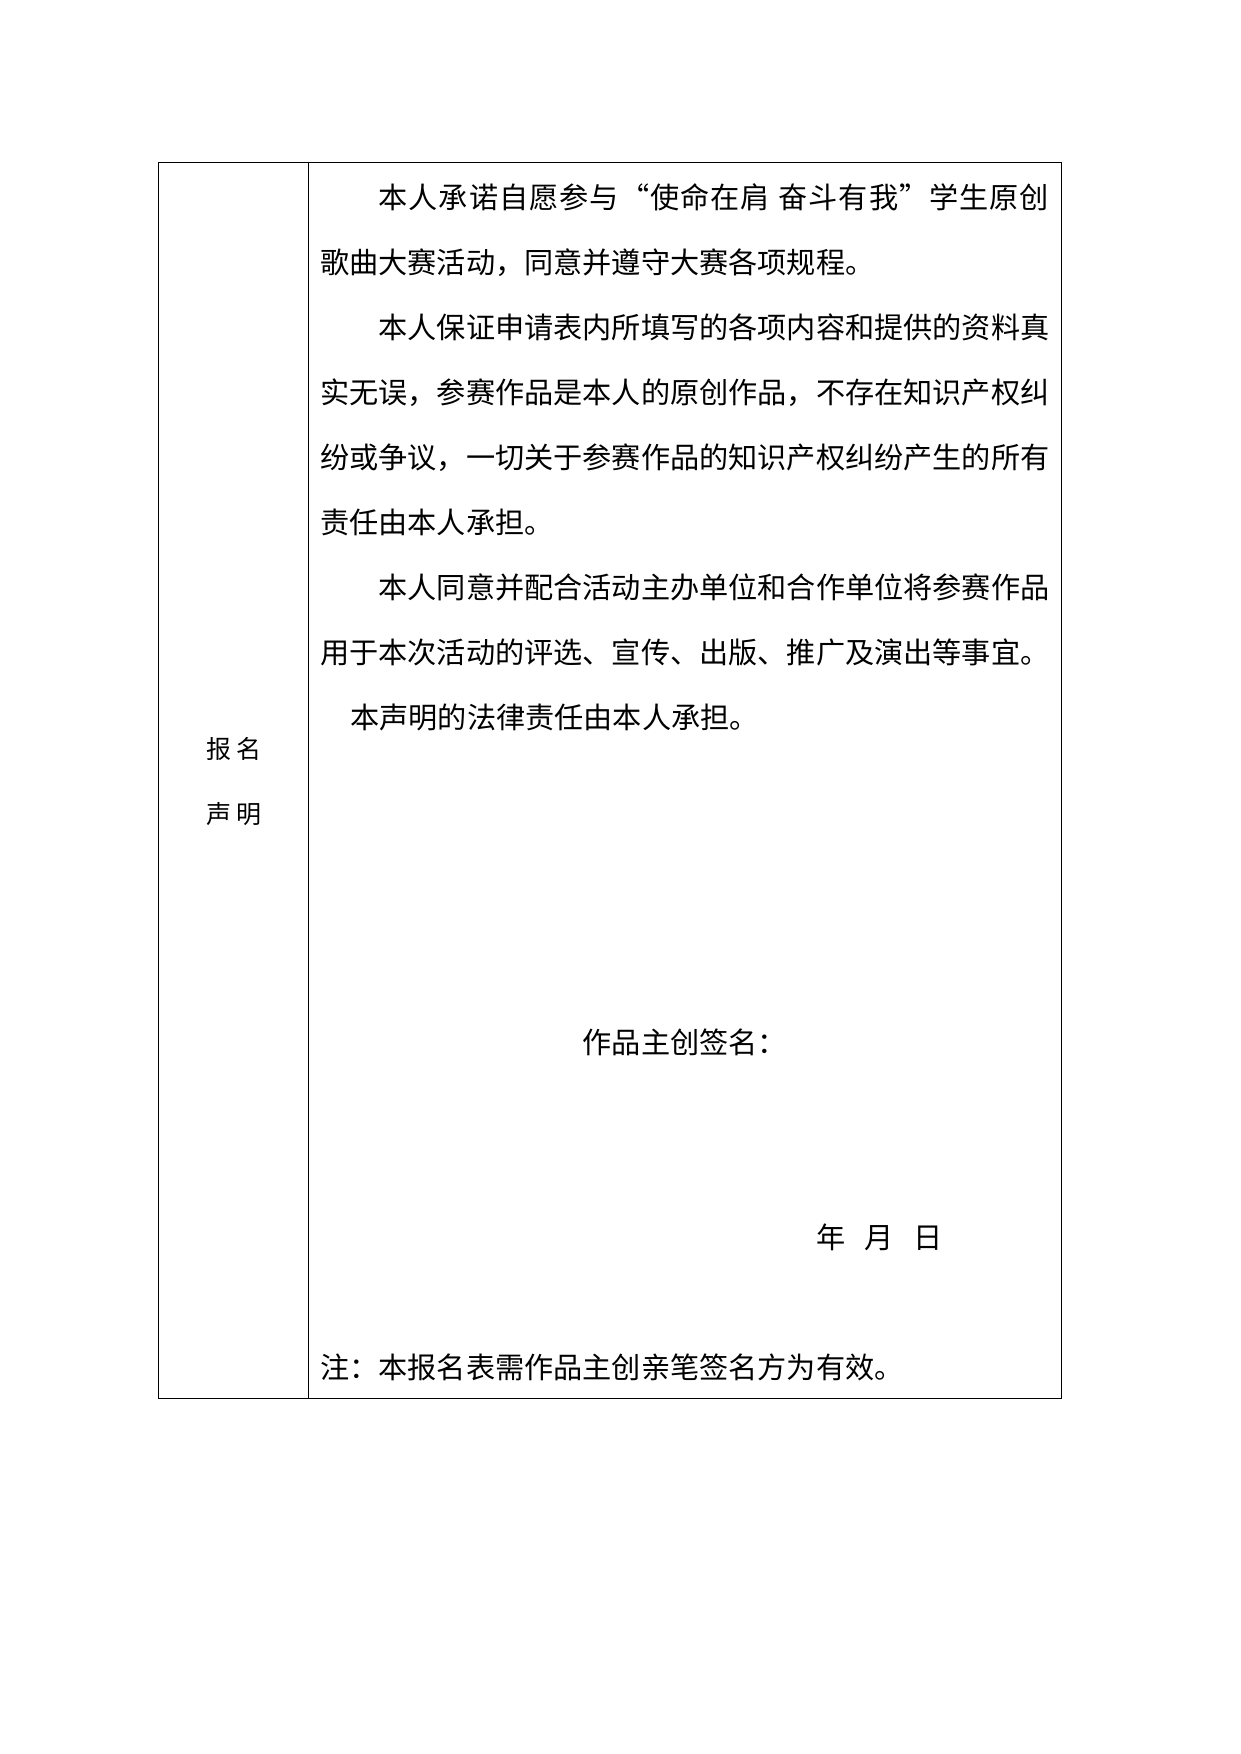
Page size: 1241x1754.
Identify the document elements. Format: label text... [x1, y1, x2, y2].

table_cell 报 名 声 明 [159, 163, 308, 1398]
table_cell 本人承诺自愿参与“使命在肩 奋斗有我”学生原创歌曲大赛活动，同意并遵守大赛各项规程。 本人保证申请表内所填写的各项内容和提供的资料真实无误，参赛作品是本人的原创作品，不存在知识产权纠纷或争议，一切关于参赛作品的知识产权纠纷产生的所有责任由本人承担。 本人同意并配合活动主办单位和合作单位将参赛作品用于本次活动的评选、宣传、出版、推广及演出等事宜。 本声明的法律责任由本人承担。 作品主创签名： 年 月 日 注：本报名表需作品主创亲笔签名方为有效。 [309, 163, 1061, 1398]
